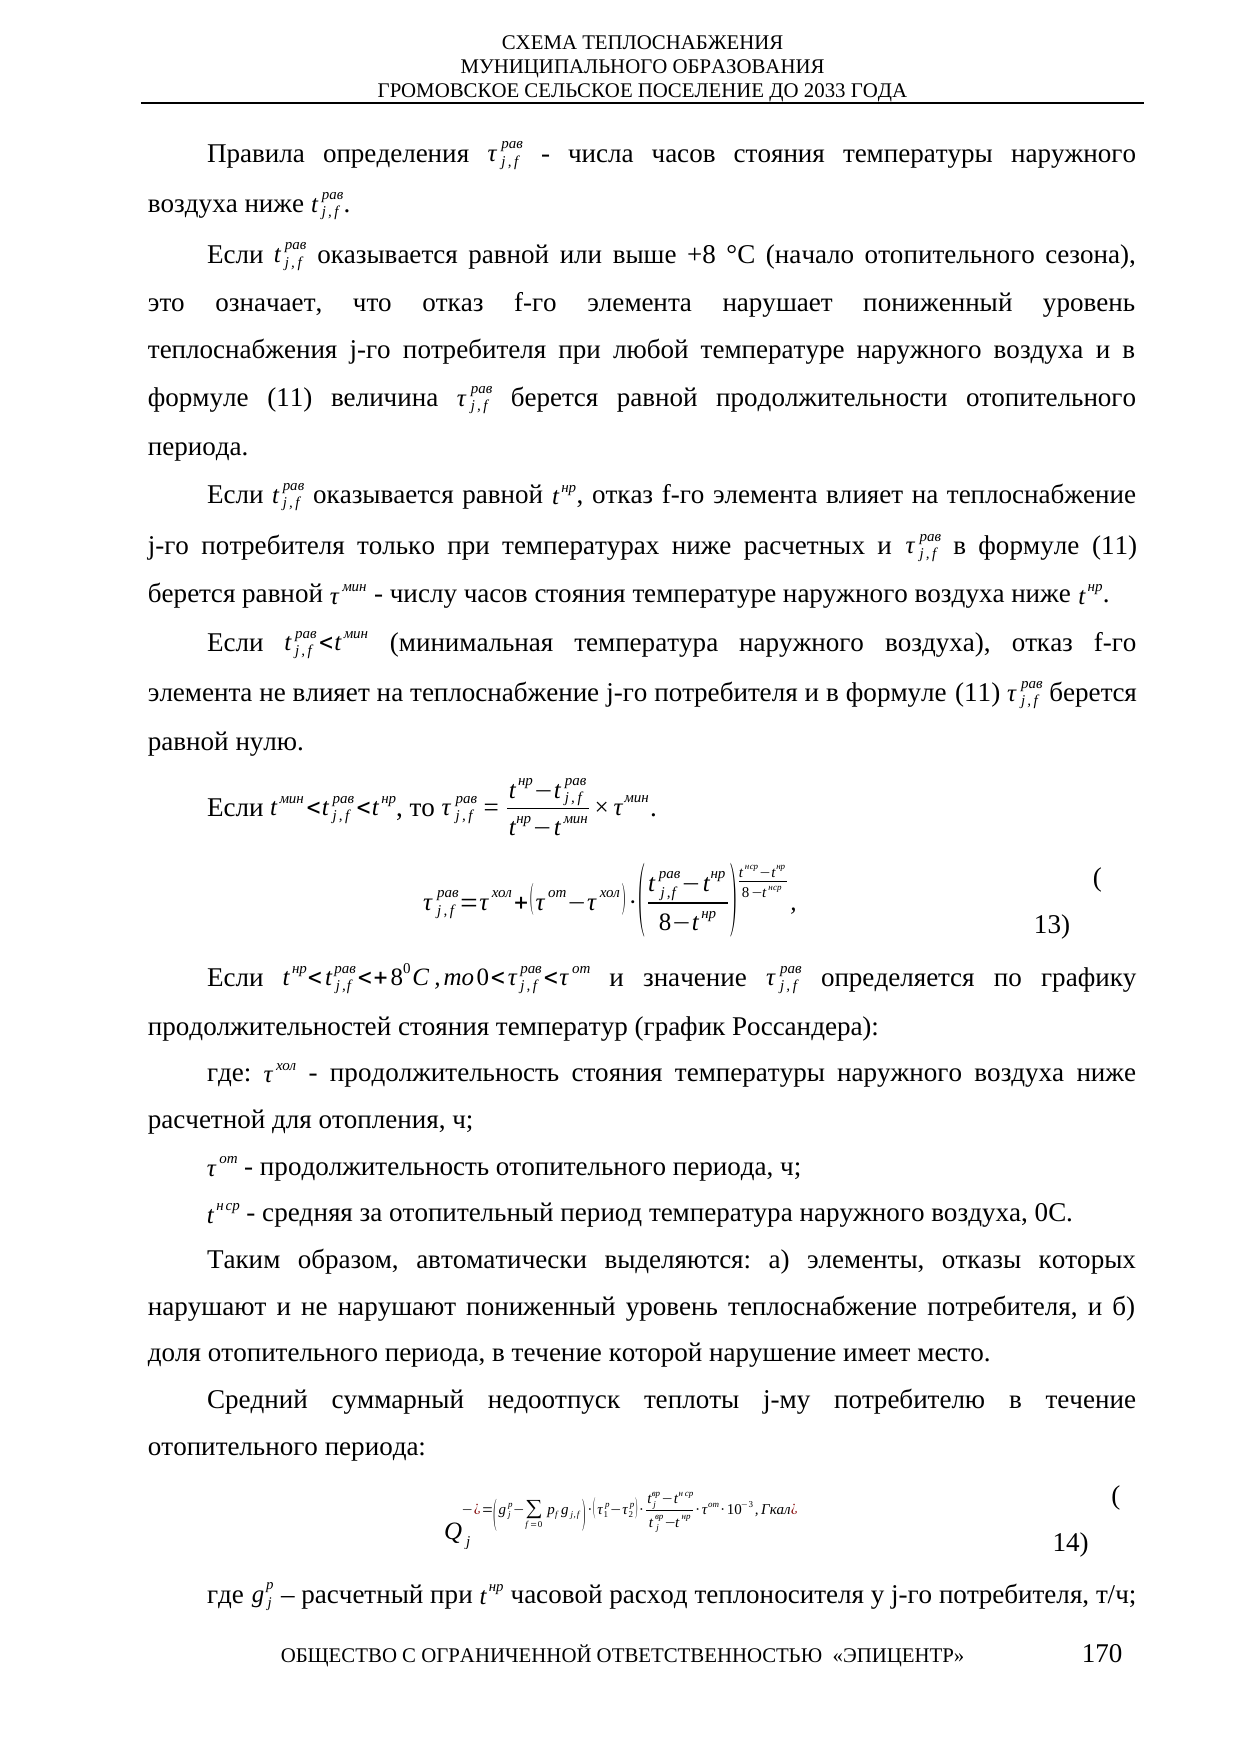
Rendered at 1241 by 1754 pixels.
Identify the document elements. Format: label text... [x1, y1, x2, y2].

text - продолжительность отопительного периода, ч; [148, 1150, 1137, 1181]
text Правила определения - числа часов стояния температуры наружного воздуха ниже . [148, 135, 1137, 220]
text - средняя за отопительный период температура наружного воздуха, 0С. [148, 1196, 1137, 1228]
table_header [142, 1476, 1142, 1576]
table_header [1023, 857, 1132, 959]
text Если и значение определяется по графику продолжительностей стояния температур (график Россандера): [148, 959, 1137, 1041]
text где: - продолжительность стояния температуры наружного воздуха ниже расчетной для отопления, ч; [148, 1056, 1137, 1134]
text Если , то = . [148, 772, 1137, 841]
text Средний суммарный недоотпуск теплоты j-му потребителю в течение отопительного периода: [148, 1383, 1137, 1461]
text где – расчетный при часовой расход теплоносителя у j-го потребителя, т/ч; [148, 1576, 1137, 1611]
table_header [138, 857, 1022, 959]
text Таким образом, автоматически выделяются: а) элементы, отказы которых нарушают и не нарушают пониженный уровень теплоснабжение потребителя, и б) доля отопительного периода, в течение которой нарушение имеет место. [148, 1243, 1137, 1368]
